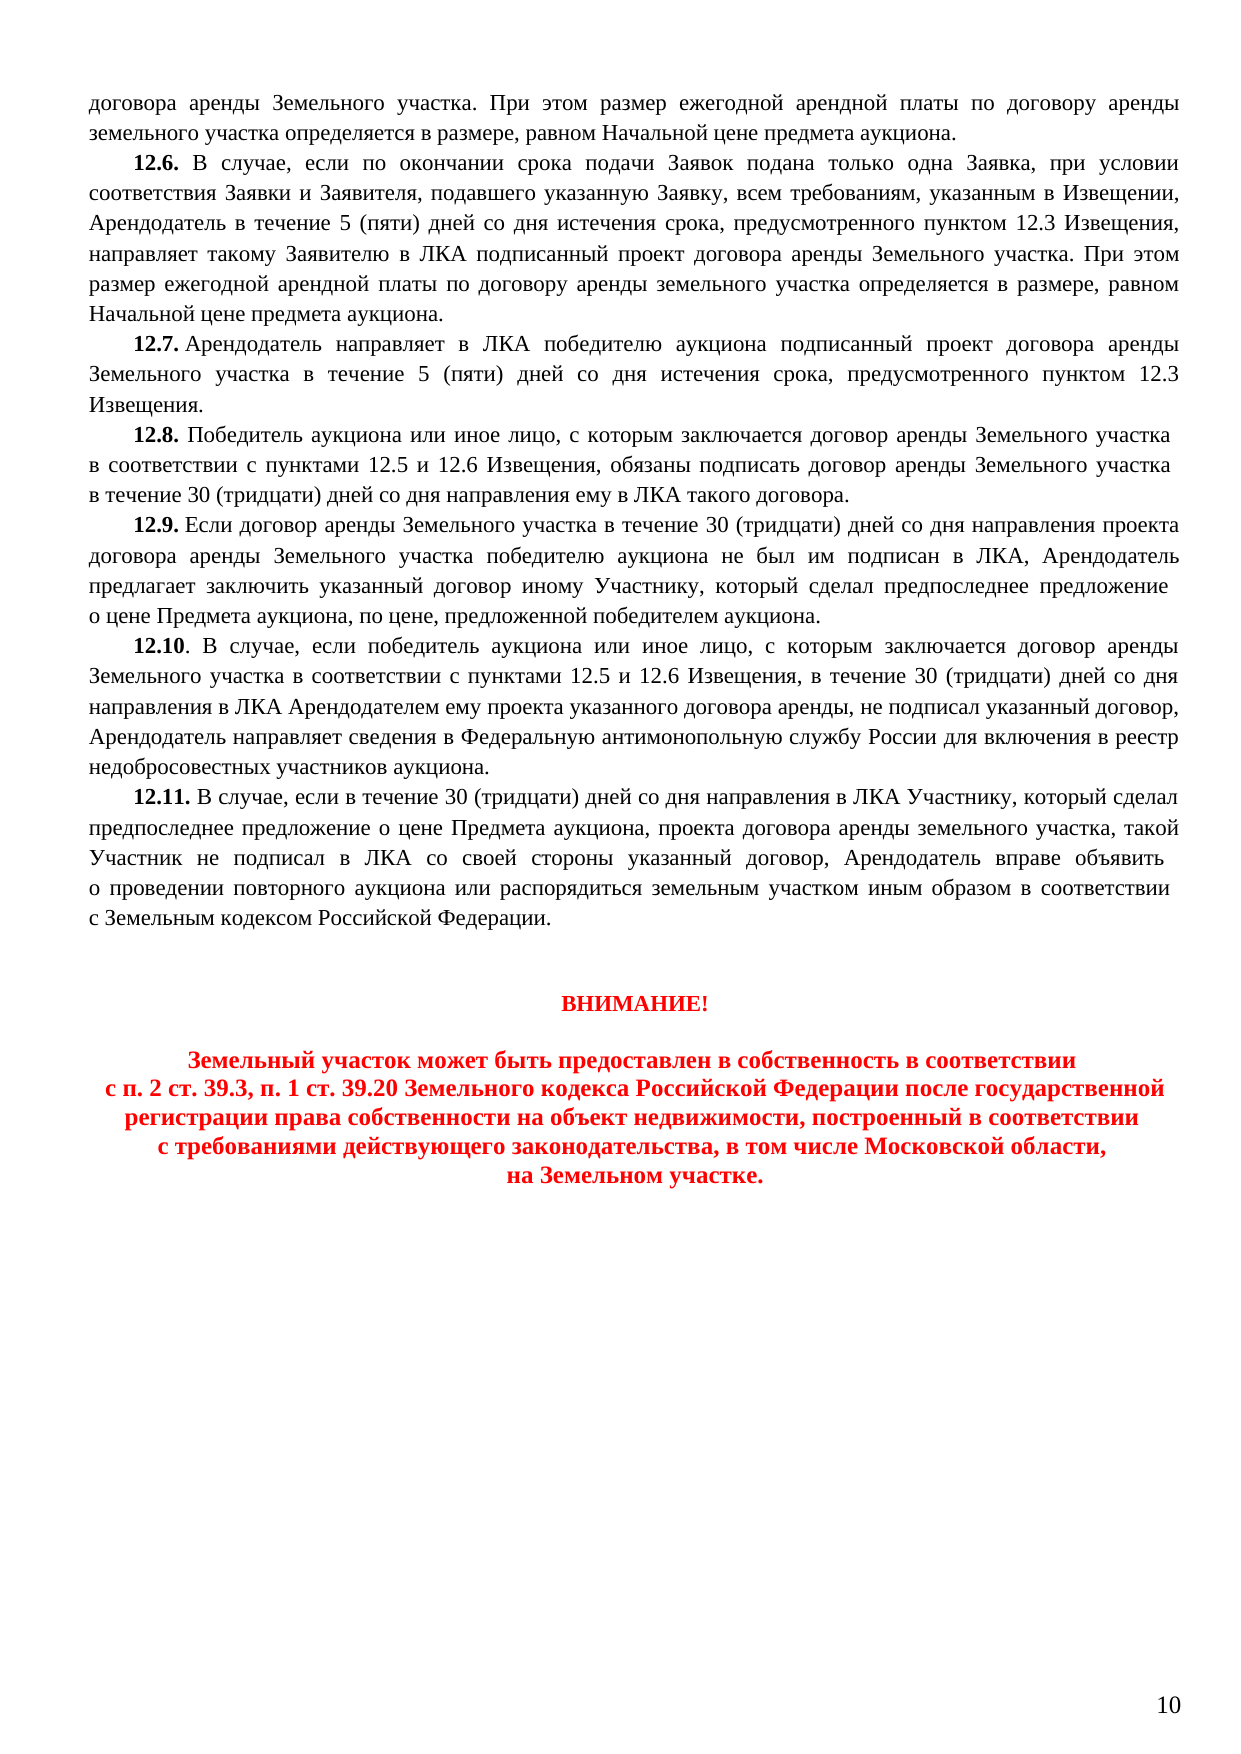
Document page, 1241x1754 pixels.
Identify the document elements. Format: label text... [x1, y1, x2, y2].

text Земельный участок может быть предоставлен в собственность в соответствии с п. 2 ст. 39.3, п. 1 ст. 39.20 Земельного кодекса Российской Федерации после государственной регистрации права собственности на объект недвижимости, построенный в соответствии с требованиями действующего законодательства, в том числе Московской области, на Земельном участке. [89, 1045, 1181, 1188]
subtitle ВНИМАНИЕ! [89, 990, 1181, 1016]
text 12.6. В случае, если по окончании срока подачи Заявок подана только одна Заявка, при условии соответствия Заявки и Заявителя, подавшего указанную Заявку, всем требованиям, указанным в Извещении, Арендодатель в течение 5 (пяти) дней со дня истечения срока, предусмотренного пунктом 12.3 Извещения, направляет такому Заявителю в ЛКА подписанный проект договора аренды Земельного участка. При этом размер ежегодной арендной платы по договору аренды земельного участка определяется в размере, равном Начальной цене предмета аукциона. [89, 149, 1181, 326]
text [89, 89, 1181, 145]
text 12.10. В случае, если победитель аукциона или иное лицо, с которым заключается договор аренды Земельного участка в соответствии с пунктами 12.5 и 12.6 Извещения, в течение 30 (тридцати) дней со дня направления в ЛКА Арендодателем ему проекта указанного договора аренды, не подписал указанный договор, Арендодатель направляет сведения в Федеральную антимонопольную службу России для включения в реестр недобросовестных участников аукциона. [89, 632, 1181, 779]
text 12.11. В случае, если в течение 30 (тридцати) дней со дня направления в ЛКА Участнику, который сделал предпоследнее предложение о цене Предмета аукциона, проекта договора аренды земельного участка, такой Участник не подписал в ЛКА со своей стороны указанный договор, Арендодатель вправе объявить о проведении повторного аукциона или распорядиться земельным участком иным образом в соответствии с Земельным кодексом Российской Федерации. [89, 783, 1181, 931]
text 12.7. Арендодатель направляет в ЛКА победителю аукциона подписанный проект договора аренды Земельного участка в течение 5 (пяти) дней со дня истечения срока, предусмотренного пунктом 12.3 Извещения. [89, 330, 1181, 417]
text 12.8. Победитель аукциона или иное лицо, с которым заключается договор аренды Земельного участка в соответствии с пунктами 12.5 и 12.6 Извещения, обязаны подписать договор аренды Земельного участка в течение 30 (тридцати) дней со дня направления ему в ЛКА такого договора. [89, 421, 1181, 508]
text 12.9. Если договор аренды Земельного участка в течение 30 (тридцати) дней со дня направления проекта договора аренды Земельного участка победителю аукциона не был им подписан в ЛКА, Арендодатель предлагает заключить указанный договор иному Участнику, который сделал предпоследнее предложение о цене Предмета аукциона, по цене, предложенной победителем аукциона. [89, 512, 1181, 628]
